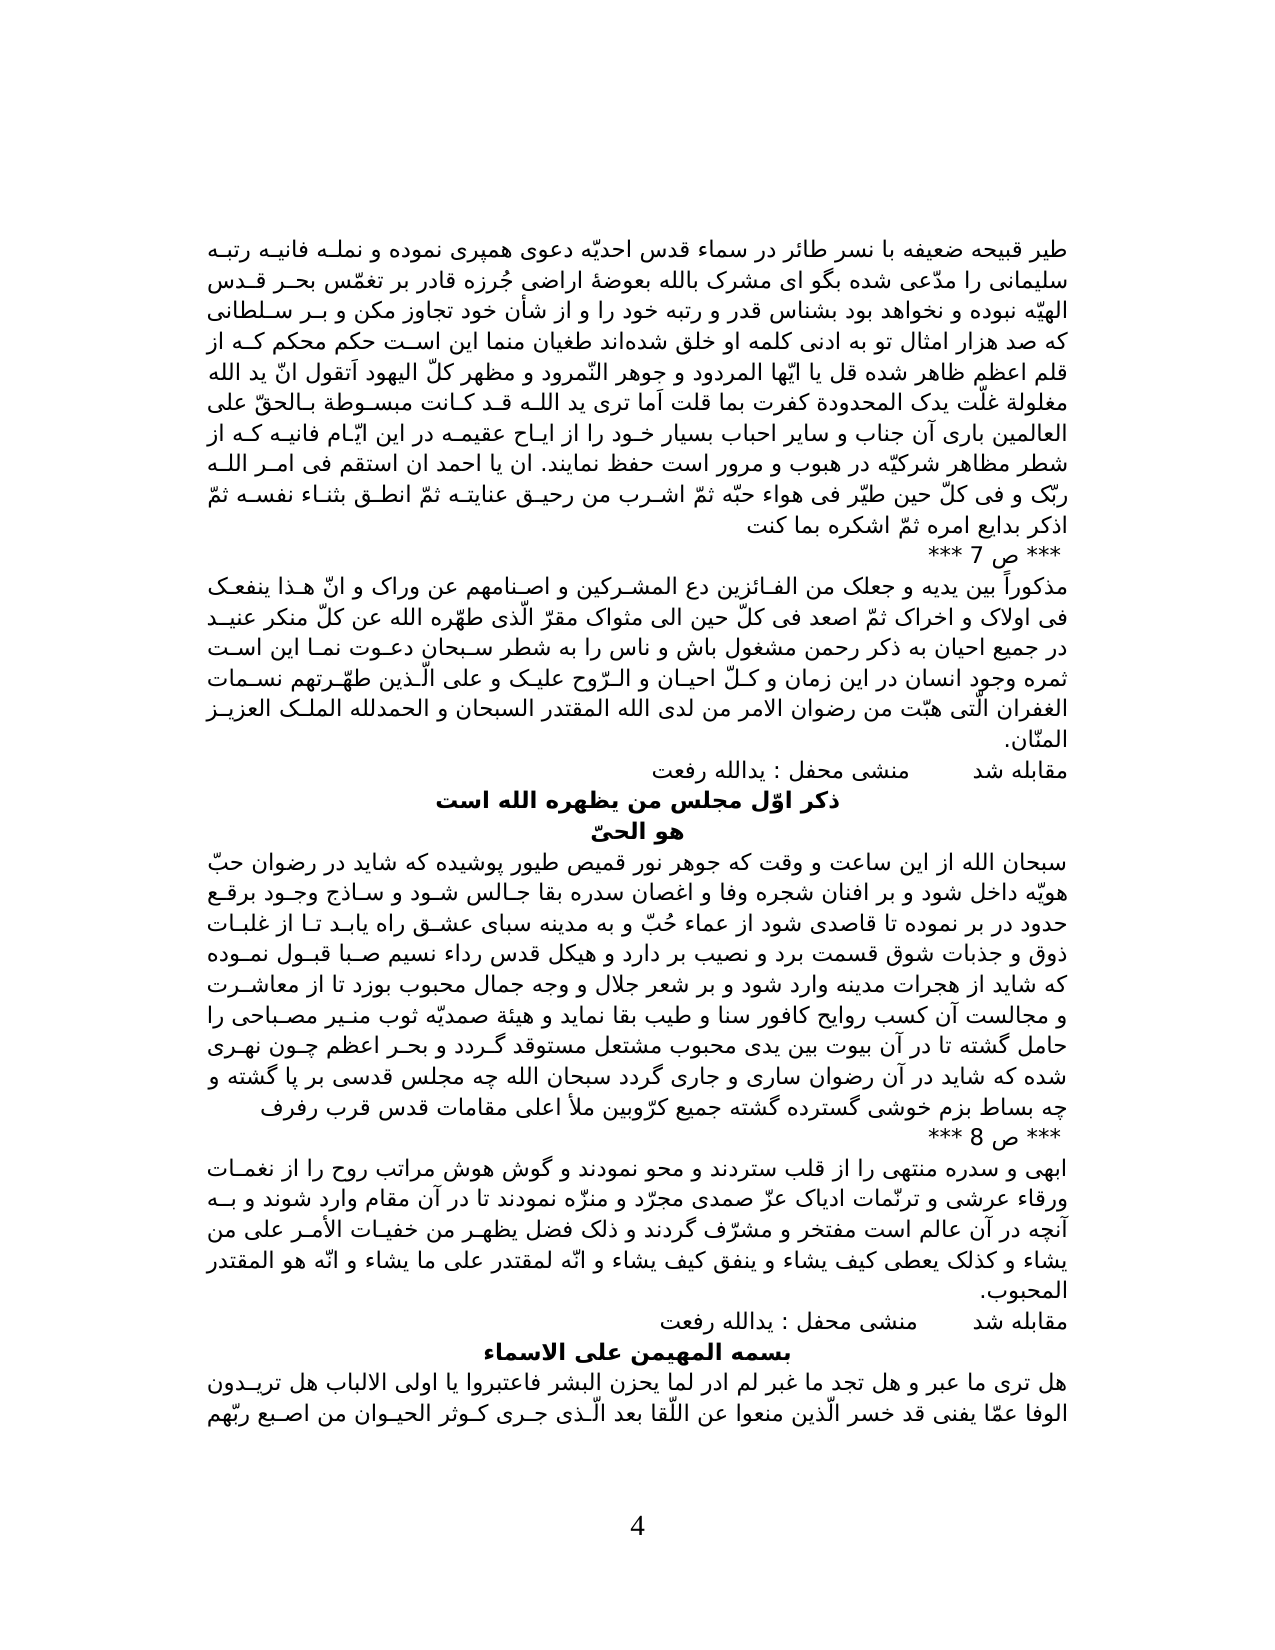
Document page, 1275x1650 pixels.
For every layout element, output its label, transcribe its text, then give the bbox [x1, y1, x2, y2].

text ذکر اوّل مجلس من یظهره الله است [207, 787, 1068, 814]
text مذکوراً بین یدیه و جعلک من الفائزین دع المشرکین و اصنامهم عن وراک و انّ هذا ینفعک فی اولاک و اخراک ثمّ اصعد فی کلّ حین الی مثواک مقرّ الّذی طهّره الله عن کلّ منکر عنید در جمیع احیان به ذکر رحمن مشغول باش و ناس را به شطر سبحان دعوت نما این است ثمره وجود انسان در این زمان و کلّ احیان و الرّوح علیک و علی الّذین طهّرتهم نسمات الغفران الّتی هبّت من رضوان الامر من لدی الله المقتدر السبحان و الحمدلله الملک العزیز المنّان. [207, 573, 1068, 753]
text مقابله شد منشی محفل : یدالله رفعت [207, 1308, 1068, 1335]
text هو الحیّ [207, 818, 1068, 845]
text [207, 236, 1068, 538]
text *** ص 7 *** [207, 542, 1068, 569]
text سبحان الله از این ساعت و وقت که جوهر نور قمیص طیور پوشیده که شاید در رضوان حبّ هویّه داخل شود و بر افنان شجره وفا و اغصان سدره بقا جالس شود و ساذج وجود برقع حدود در بر نموده تا قاصدی شود از عماء حُبّ و به مدینه سبای عشق راه یابد تا از غلبات ذوق و جذبات شوق قسمت برد و نصیب بر دارد و هیکل قدس رداء نسیم صبا قبول نموده که شاید از هجرات مدینه وارد شود و بر شعر جلال و وجه جمال محبوب بوزد تا از معاشرت و مجالست آن کسب روایح کافور سنا و طیب بقا نماید و هیئة صمدیّه ثوب منیر مصباحی را حامل گشته تا در آن بیوت بین یدی محبوب مشتعل مستوقد گردد و بحر اعظم چون نهری شده که شاید در آن رضوان ساری و جاری گردد سبحان الله چه مجلس قدسی بر پا گشته و چه بساط بزم خوشی گسترده گشته جمیع کرّوبین ملأ اعلی مقامات قدس قرب رفرف [207, 849, 1068, 1120]
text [207, 1369, 1068, 1427]
text مقابله شد منشی محفل : یدالله رفعت [207, 757, 1068, 783]
text بسمه المهیمن علی الاسماء [207, 1339, 1068, 1365]
text ابهی و سدره منتهی را از قلب ستردند و محو نمودند و گوش هوش مراتب روح را از نغمات ورقاء عرشی و ترنّمات ادیاک عزّ صمدی مجرّد و منزّه نمودند تا در آن مقام وارد شوند و به آنچه در آن عالم است مفتخر و مشرّف گردند و ذلک فضل یظهر من خفیات الأمر علی من یشاء و کذلک یعطی کیف یشاء و ینفق کیف یشاء و انّه لمقتدر علی ما یشاء و انّه هو المقتدر المحبوب. [207, 1155, 1068, 1304]
text *** ص 8 *** [207, 1124, 1068, 1151]
